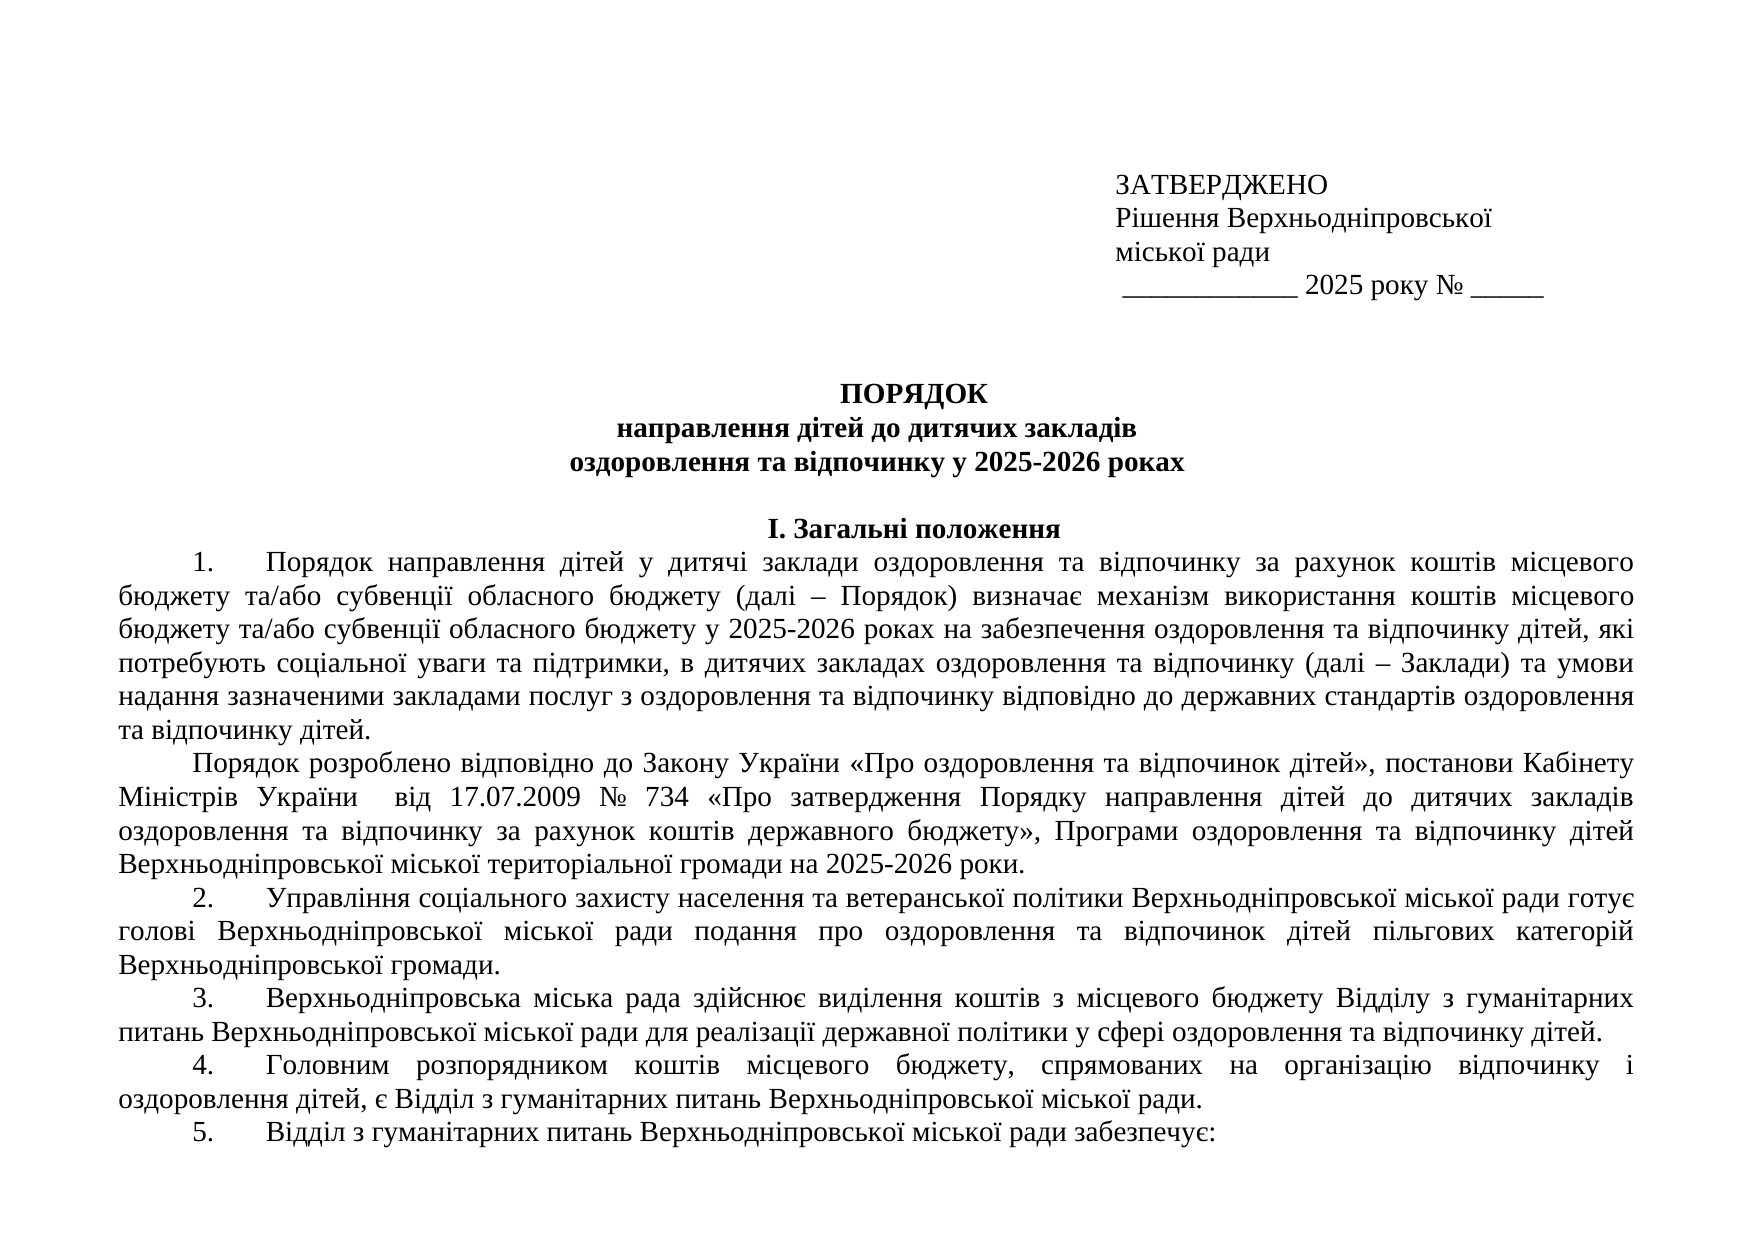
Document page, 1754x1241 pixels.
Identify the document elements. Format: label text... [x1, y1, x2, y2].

list Верхньодніпровська міська рада здійснює виділення коштів з місцевого бюджету Відділу з гуманітарних питань Верхньодніпровської міської ради для реалізації державної політики у сфері оздоровлення та відпочинку дітей. [118, 980, 1636, 1047]
list Порядок направлення дітей у дитячі заклади оздоровлення та відпочинку за рахунок коштів місцевого бюджету та/або субвенції обласного бюджету (далі – Порядок) визначає механізм використання коштів місцевого бюджету та/або субвенції обласного бюджету у 2025-2026 роках на забезпечення оздоровлення та відпочинку дітей, які потребують соціальної уваги та підтримки, в дитячих закладах оздоровлення та відпочинку (далі – Заклади) та умови надання зазначеними закладами послуг з оздоровлення та відпочинку відповідно до державних стандартів оздоровлення та відпочинку дітей. [118, 544, 1636, 746]
text направлення дітей до дитячих закладів [118, 410, 1636, 444]
list Головним розпорядником коштів місцевого бюджету, спрямованих на організацію відпочинку і оздоровлення дітей, є Відділ з гуманітарних питань Верхньодніпровської міської ради. [118, 1047, 1636, 1114]
table_header ЗАТВЕРДЖЕНО Рішення Верхньодніпровської міської ради ____________ 2025 року № _____ [1104, 167, 1617, 334]
text ПОРЯДОК [118, 377, 1636, 410]
list Порядок розроблено відповідно до Закону України «Про оздоровлення та відпочинок дітей», постанови Кабінету Міністрів України від 17.07.2009 № 734 «Про затвердження Порядку направлення дітей до дитячих закладів оздоровлення та відпочинку за рахунок коштів державного бюджету», Програми оздоровлення та відпочинку дітей Верхньодніпровської міської територіальної громади на 2025-2026 роки. [118, 746, 1636, 880]
text І. Загальні положення [118, 511, 1636, 544]
list Відділ з гуманітарних питань Верхньодніпровської міської ради забезпечує: [118, 1114, 1636, 1148]
text оздоровлення та відпочинку у 2025-2026 роках [118, 444, 1636, 477]
list Управління соціального захисту населення та ветеранської політики Верхньодніпровської міської ради готує голові Верхньодніпровської міської ради подання про оздоровлення та відпочинок дітей пільгових категорій Верхньодніпровської громади. [118, 880, 1636, 980]
